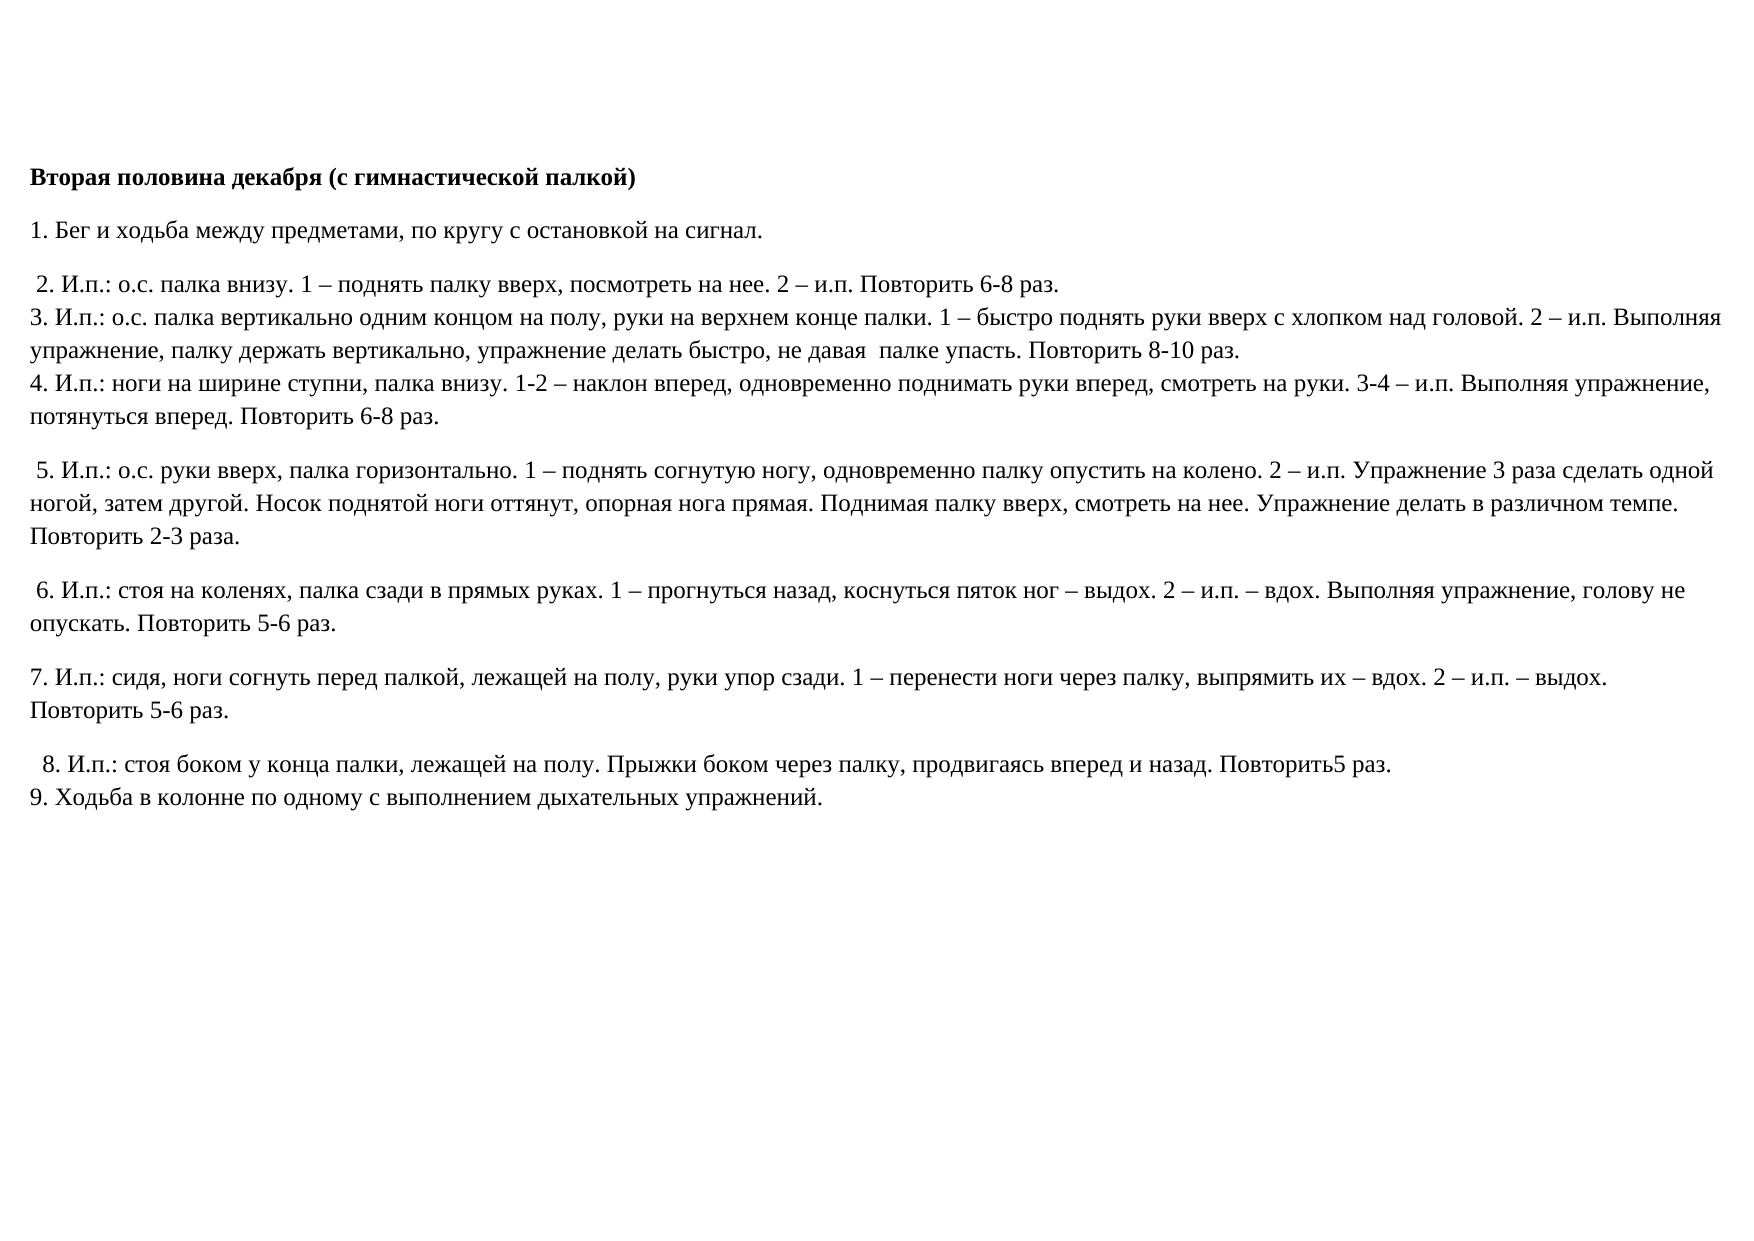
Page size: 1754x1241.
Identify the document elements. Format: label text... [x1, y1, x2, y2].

text 7. И.п.: сидя, ноги согнуть перед палкой, лежащей на полу, руки упор сзади. 1 – перенести ноги через палку, выпрямить их – вдох. 2 – и.п. – выдох. Повторить 5-6 раз. [29, 662, 1724, 724]
text 2. И.п.: о.с. палка внизу. 1 – поднять палку вверх, посмотреть на нее. 2 – и.п. Повторить 6-8 раз. 3. И.п.: о.с. палка вертикально одним концом на полу, руки на верхнем конце палки. 1 – быстро поднять руки вверх с хлопком над головой. 2 – и.п. Выполняя упражнение, палку держать вертикально, упражнение делать быстро, не давая палке упасть. Повторить 8-10 раз. 4. И.п.: ноги на ширине ступни, палка внизу. 1-2 – наклон вперед, одновременно поднимать руки вперед, смотреть на руки. 3-4 – и.п. Выполняя упражнение, потянуться вперед. Повторить 6-8 раз. [29, 269, 1724, 430]
text 8. И.п.: стоя боком у конца палки, лежащей на полу. Прыжки боком через палку, продвигаясь вперед и назад. Повторить5 раз. 9. Ходьба в колонне по одному с выполнением дыхательных упражнений. [29, 749, 1724, 811]
text 6. И.п.: стоя на коленях, палка сзади в прямых руках. 1 – прогнуться назад, коснуться пяток ног – выдох. 2 – и.п. – вдох. Выполняя упражнение, голову не опускать. Повторить 5-6 раз. [29, 575, 1724, 637]
text 1. Бег и ходьба между предметами, по кругу с остановкой на сигнал. [29, 216, 1724, 244]
text Вторая половина декабря (с гимнастической палкой) [29, 162, 1724, 190]
text 5. И.п.: о.с. руки вверх, палка горизонтально. 1 – поднять согнутую ногу, одновременно палку опустить на колено. 2 – и.п. Упражнение 3 раза сделать одной ногой, затем другой. Носок поднятой ноги оттянут, опорная нога прямая. Поднимая палку вверх, смотреть на нее. Упражнение делать в различном темпе. Повторить 2-3 раза. [29, 455, 1724, 550]
